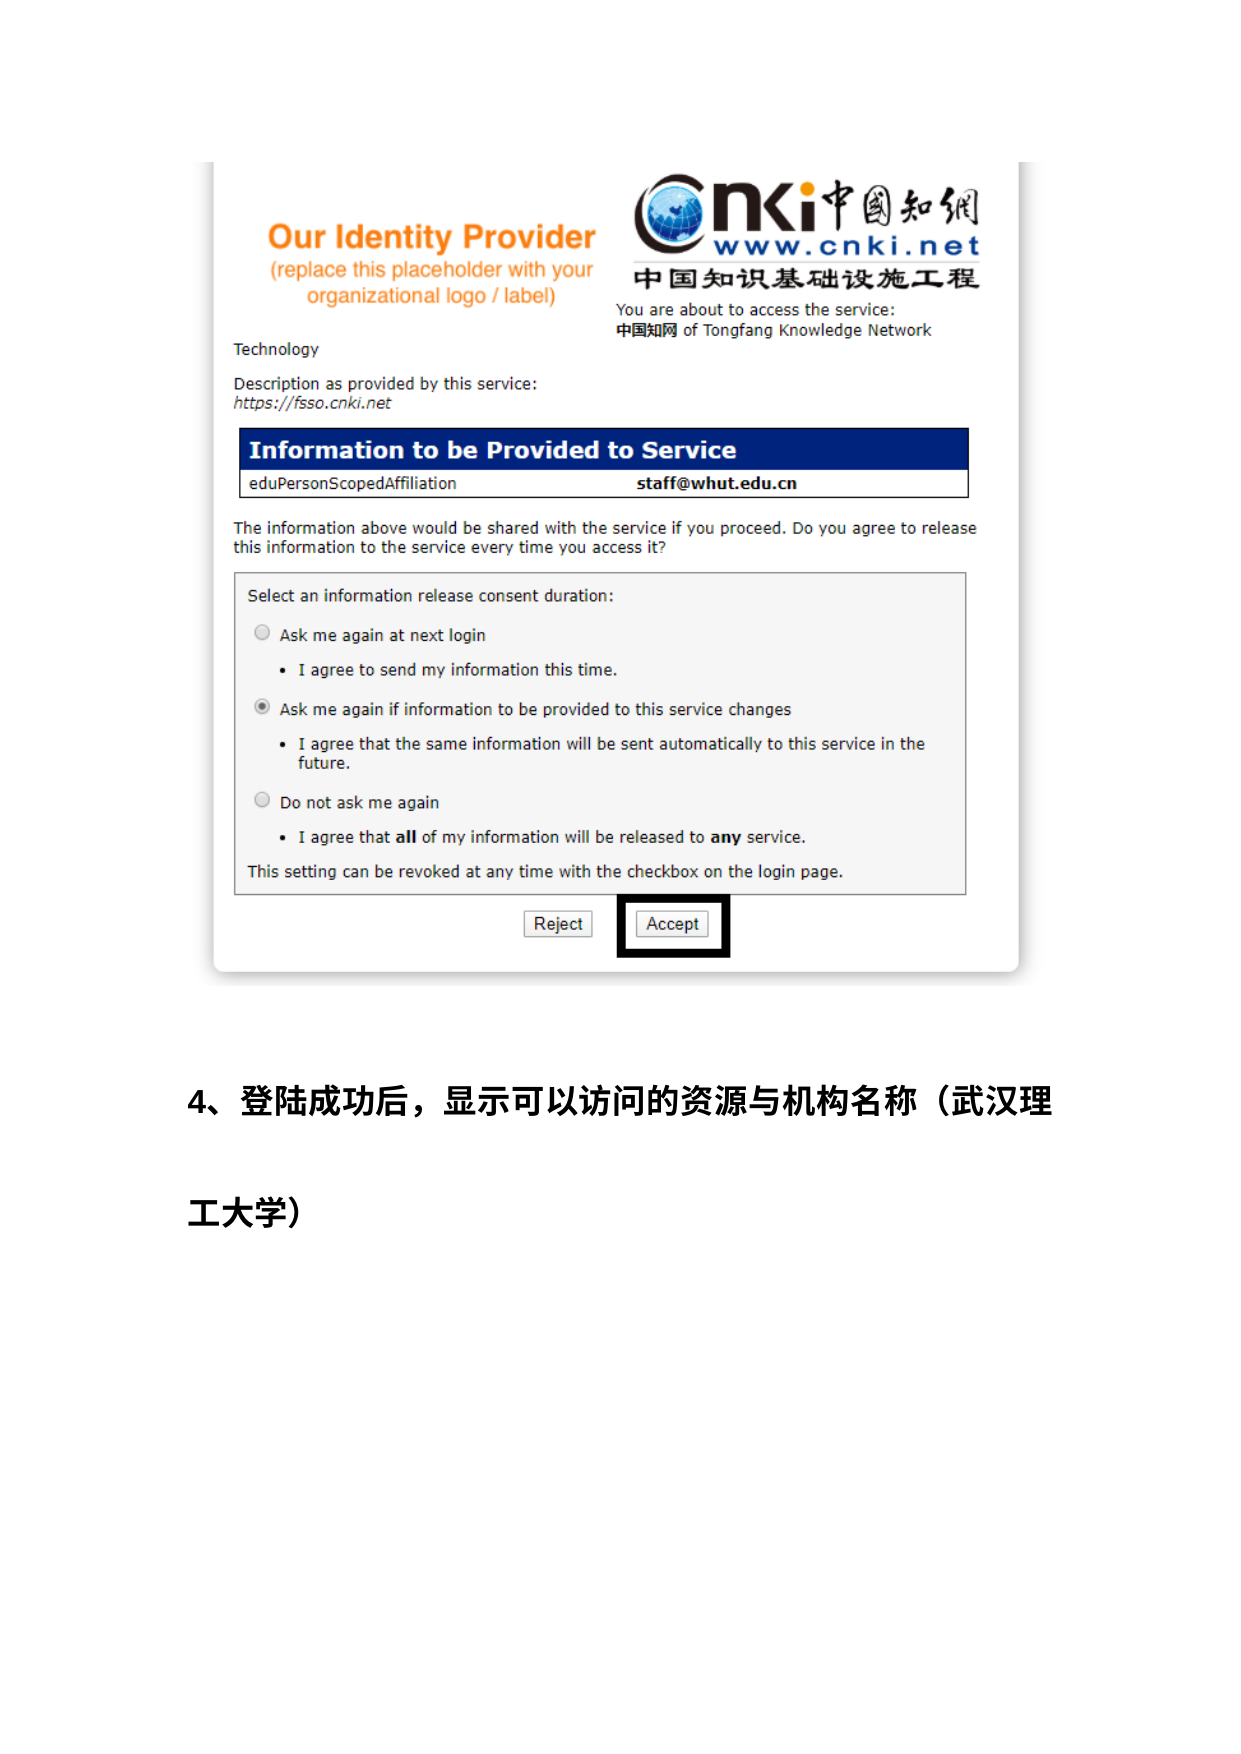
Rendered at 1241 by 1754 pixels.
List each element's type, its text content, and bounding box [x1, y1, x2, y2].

picture [187, 162, 1052, 986]
subtitle 4、登陆成功后，显示可以访问的资源与机构名称（武汉理工大学） [187, 1067, 1053, 1243]
